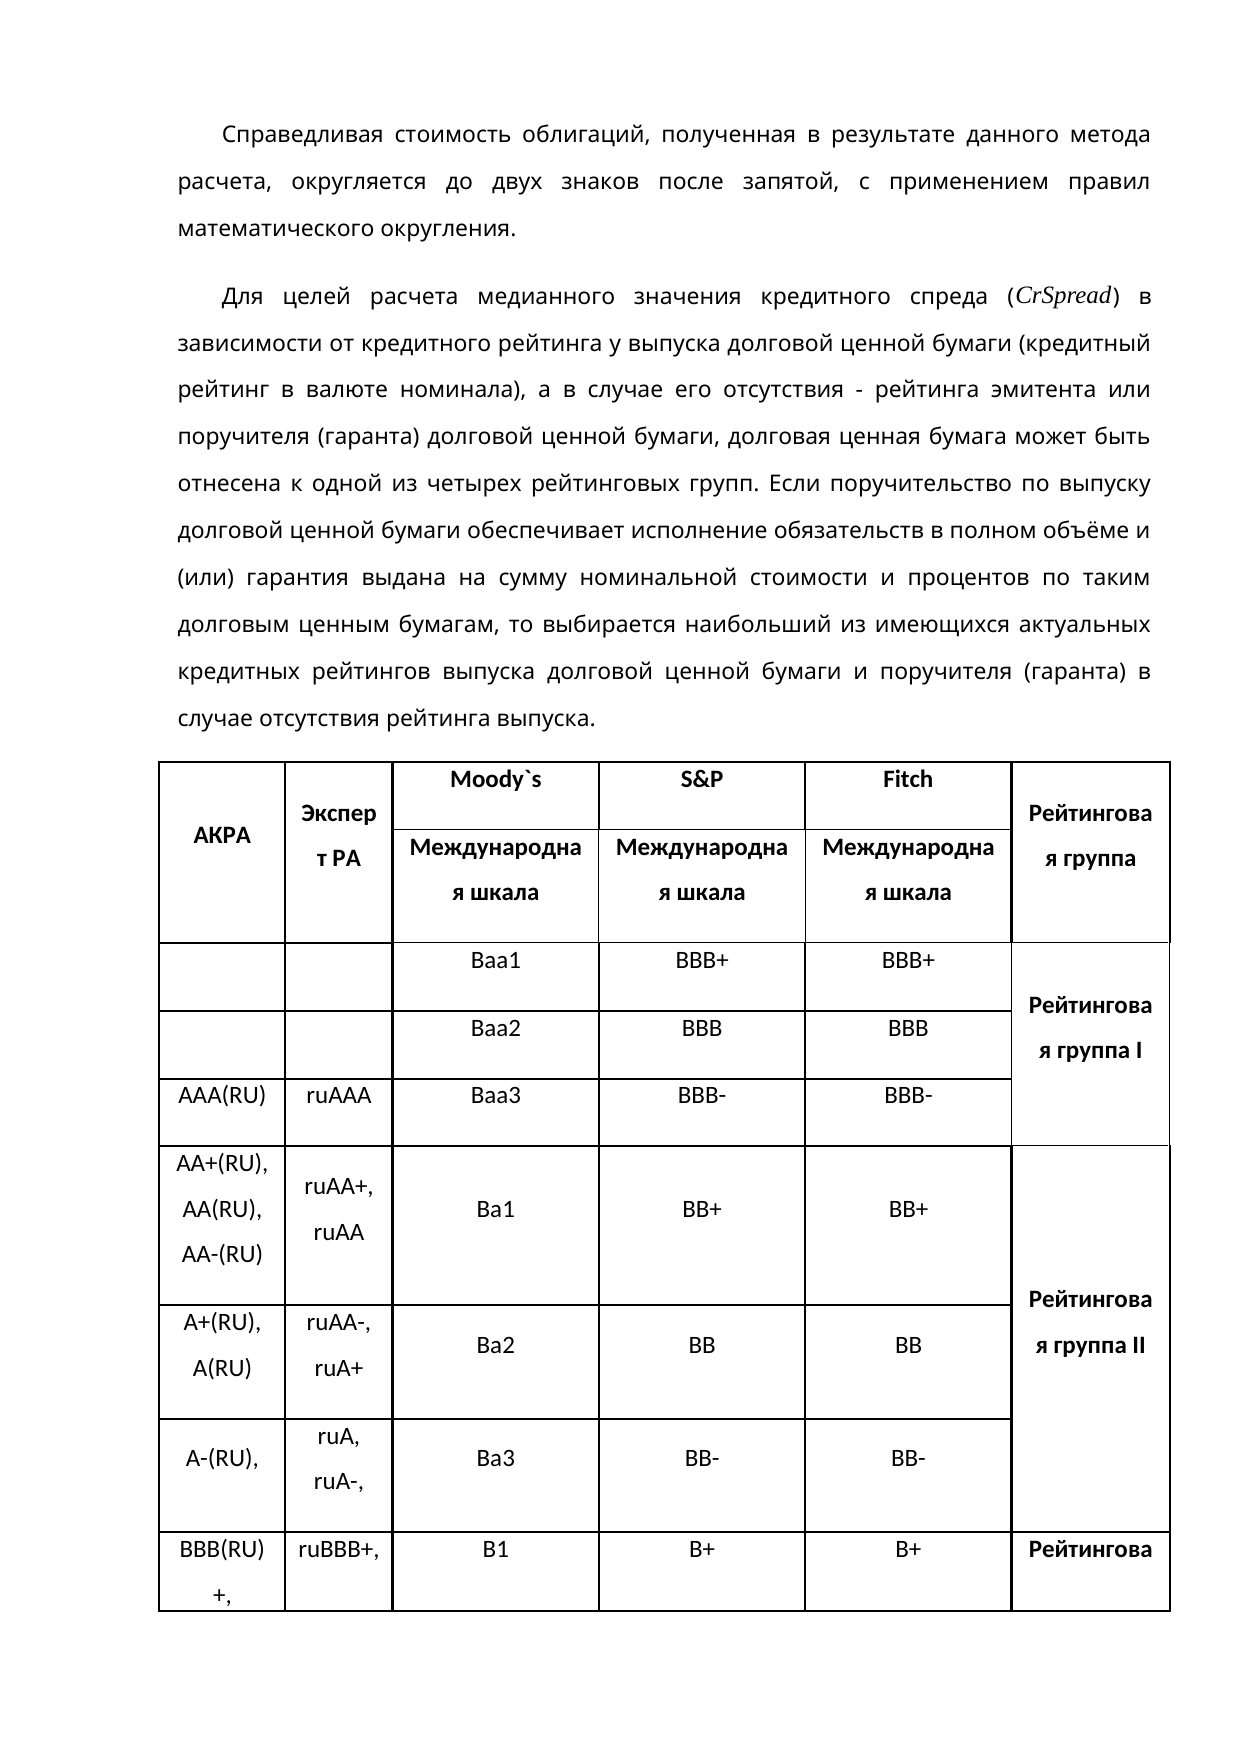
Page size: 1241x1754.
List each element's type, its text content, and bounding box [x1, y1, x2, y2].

table_cell AAA(RU) [160, 1080, 284, 1145]
table_cell [286, 1012, 391, 1077]
table_header Fitch [806, 763, 1010, 828]
table_cell ВВВ+ [806, 943, 1011, 1010]
table_cell Ваа2 [394, 1012, 598, 1077]
table_cell Рейтинговая группа II [1013, 1145, 1169, 1531]
table_cell Международная шкала [394, 830, 598, 942]
table_cell ruAAA [286, 1080, 391, 1145]
table_header Рейтинговая группа [1013, 763, 1169, 942]
table_cell ruA, ruA-, [286, 1420, 391, 1531]
text Справедливая стоимость облигаций, полученная в результате данного метода расчета, округляется до двух знаков после запятой, с применением правил математического округления. [177, 118, 1152, 243]
table_cell ВВВ [806, 1012, 1011, 1077]
table_cell Ва2 [394, 1306, 598, 1418]
table_cell ВВ- [806, 1420, 1010, 1531]
table_cell ВВ+ [600, 1147, 804, 1304]
table_cell ВВ [806, 1306, 1010, 1418]
table_cell Ва3 [394, 1420, 598, 1531]
table_cell ВВВ- [600, 1080, 804, 1145]
table_cell Рейтинговая группа I [1012, 942, 1169, 1145]
text Для целей расчета медианного значения кредитного спреда () в зависимости от кредитного рейтинга у выпуска долговой ценной бумаги (кредитный рейтинг в валюте номинала), а в случае его отсутствия - рейтинга эмитента или поручителя (гаранта) долговой ценной бумаги, долговая ценная бумага может быть отнесена к одной из четырех рейтинговых групп. Если поручительство по выпуску долговой ценной бумаги обеспечивает исполнение обязательств в полном объёме и (или) гарантия выдана на сумму номинальной стоимости и процентов по таким долговым ценным бумагам, то выбирается наибольший из имеющихся актуальных кредитных рейтингов выпуска долговой ценной бумаги и поручителя (гаранта) в случае отсутствия рейтинга выпуска. [177, 279, 1152, 733]
table_cell Международная шкала [806, 830, 1010, 942]
table_cell Ва1 [394, 1147, 598, 1304]
table_cell A+(RU), A(RU) [160, 1306, 284, 1418]
table_cell [160, 944, 284, 1010]
table_header Moody`s [394, 763, 598, 828]
table_cell В+ [600, 1533, 804, 1609]
table_cell ruAA-, ruA+ [286, 1306, 391, 1418]
table_cell В1 [394, 1533, 598, 1609]
table_cell ruBBB+, ruBBB [286, 1533, 391, 1609]
table_header S&P [600, 763, 804, 828]
table_cell Ваа1 [394, 943, 598, 1010]
table_cell ВВВ+ [600, 943, 804, 1010]
table_cell ВВ- [600, 1420, 804, 1531]
table_cell [286, 944, 391, 1010]
table_cell ВВ+ [806, 1147, 1010, 1304]
table_header Эксперт РА [286, 763, 391, 942]
table_cell ruAA+, ruAA [286, 1147, 391, 1304]
table_cell A-(RU), [160, 1420, 284, 1531]
table_cell ВВ [600, 1306, 804, 1418]
table_cell Международная шкала [599, 830, 805, 942]
table_cell Ваа3 [394, 1080, 598, 1145]
table_cell ВВВ [600, 1012, 804, 1077]
table_cell В+ [806, 1533, 1010, 1609]
table_cell [160, 1012, 284, 1077]
table_cell ВВВ- [806, 1080, 1011, 1145]
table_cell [1013, 1533, 1169, 1609]
table_header АКРА [160, 763, 284, 942]
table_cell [160, 1533, 284, 1609]
table_cell AA+(RU), AA(RU), AA-(RU) [160, 1147, 284, 1304]
